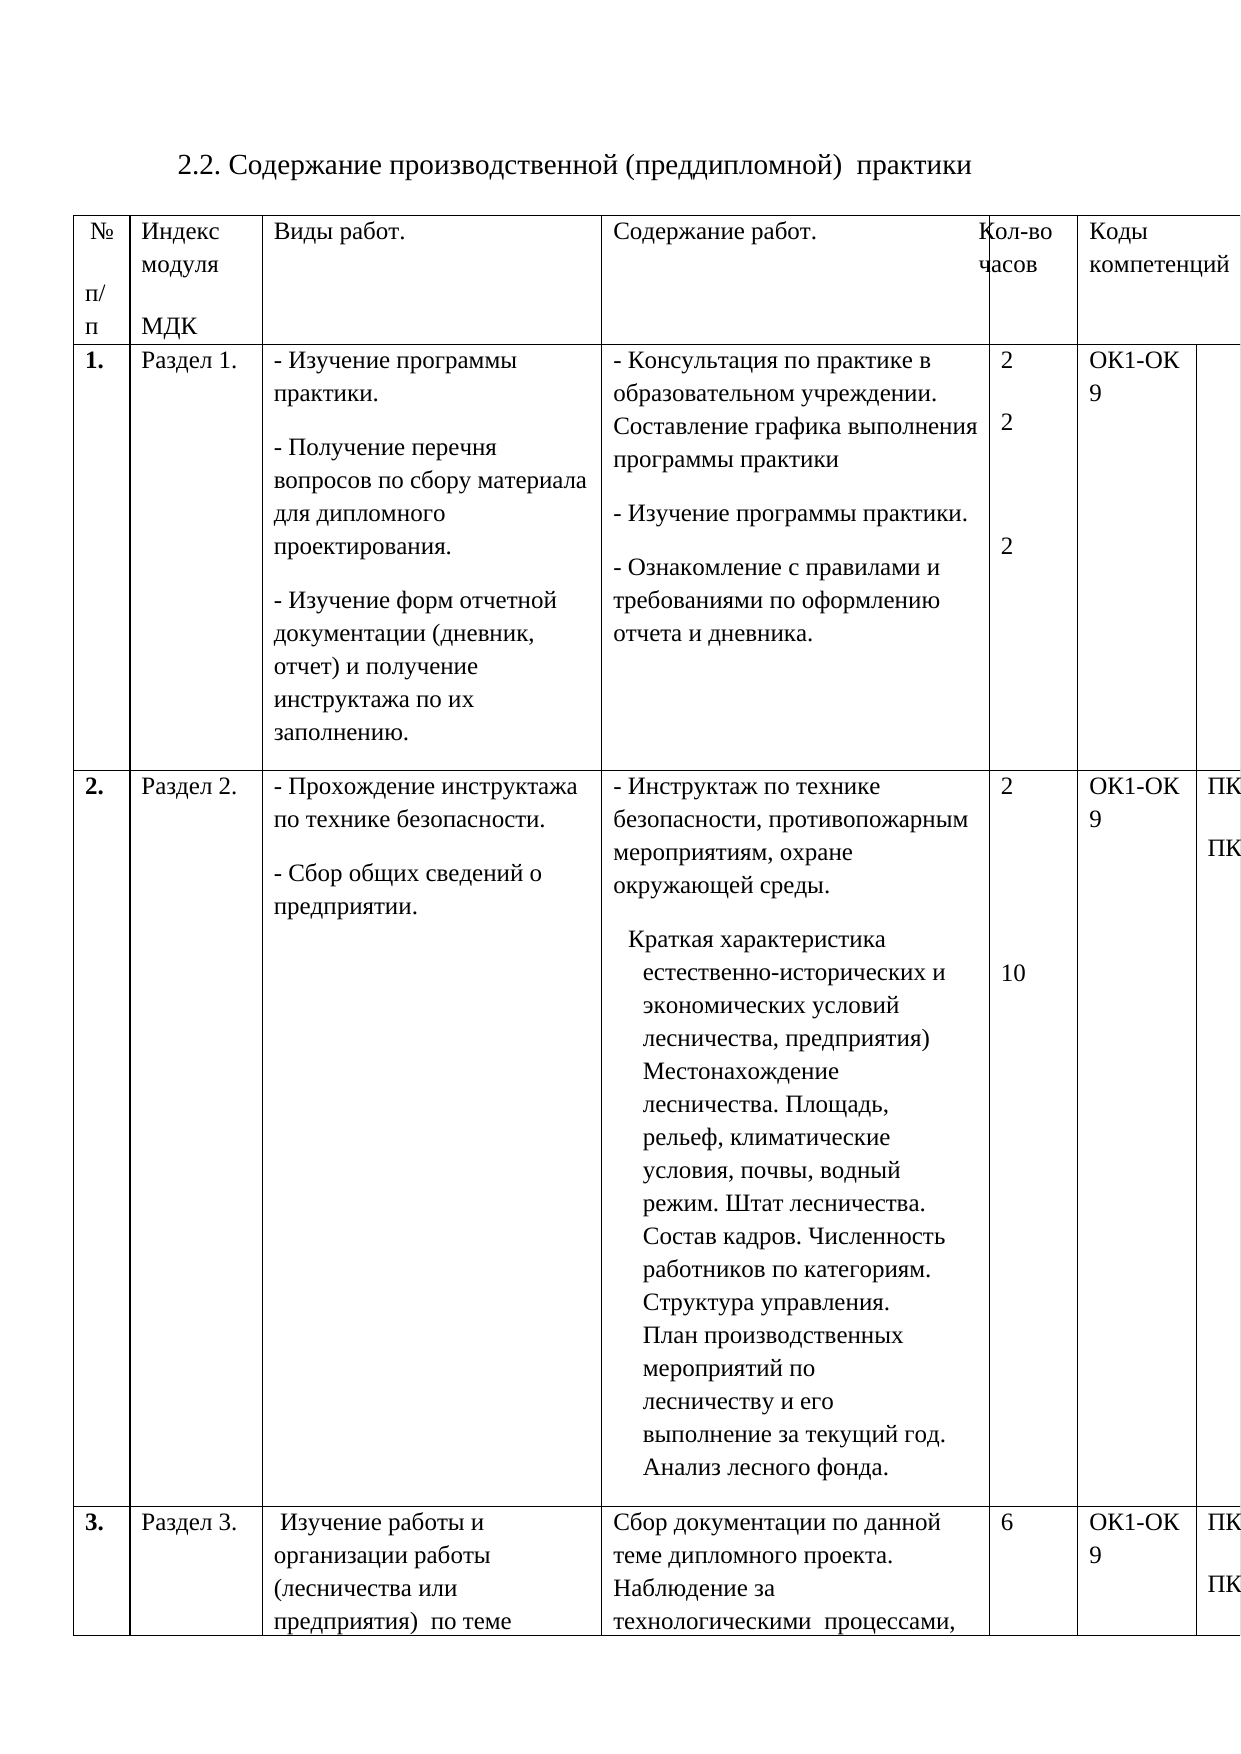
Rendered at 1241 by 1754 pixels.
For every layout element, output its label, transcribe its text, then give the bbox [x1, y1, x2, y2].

table_header Коды компетенций [1078, 216, 1240, 344]
table_cell Раздел 1. [131, 345, 262, 770]
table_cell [602, 1507, 989, 1635]
table_cell ПК1.1.- ПК4.3. [1197, 771, 1240, 1506]
table_cell [1197, 345, 1240, 770]
text 2.2. Содержание производственной (преддипломной) практики [177, 147, 1152, 181]
table_cell ОК1-ОК 9 [1078, 1507, 1196, 1635]
table_cell 1. [74, 345, 129, 770]
table_cell - Прохождение инструктажа по технике безопасности. - Сбор общих сведений о предприятии. [263, 771, 601, 1506]
table_header № п/п [74, 216, 129, 344]
table_header Индекс модуля МДК [131, 216, 262, 344]
table_header Кол-во часов [990, 216, 1077, 344]
table_cell 3. [74, 1507, 129, 1635]
table_cell ПК1.1.- ПК4.3. [1197, 1507, 1240, 1635]
table_cell ОК1-ОК 9 [1078, 771, 1196, 1506]
table_cell 6 12 16 12 [990, 1507, 1077, 1635]
table_cell Раздел 2. [131, 771, 262, 1506]
table_cell 2 10 [990, 771, 1077, 1506]
table_cell 2. [74, 771, 129, 1506]
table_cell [263, 1507, 601, 1635]
table_cell - Изучение программы практики. - Получение перечня вопросов по сбору материала для дипломного проектирования. - Изучение форм отчетной документации (дневник, отчет) и получение инструктажа по их заполнению. [263, 345, 601, 770]
table_header Виды работ. [263, 216, 601, 344]
table_cell 2 2 2 [990, 345, 1077, 770]
table_cell Раздел 3. [131, 1507, 262, 1635]
table_cell ОК1-ОК 9 [1078, 345, 1196, 770]
table_cell - Инструктаж по технике безопасности, противопожарным мероприятиям, охране окружающей среды. Краткая характеристика естественно-исторических и экономических условий лесничества, предприятия) Местонахождение лесничества. Площадь, рельеф, климатические условия, почвы, водный режим. Штат лесничества. Состав кадров. Численность работников по категориям. Структура управления. План производственных мероприятий по лесничеству и его выполнение за текущий год. Анализ лесного фонда. [602, 771, 989, 1506]
table_header Содержание работ. [602, 216, 989, 344]
table_cell - Консультация по практике в образовательном учреждении. Составление графика выполнения программы практики - Изучение программы практики. - Ознакомление с правилами и требованиями по оформлению отчета и дневника. [602, 345, 989, 770]
